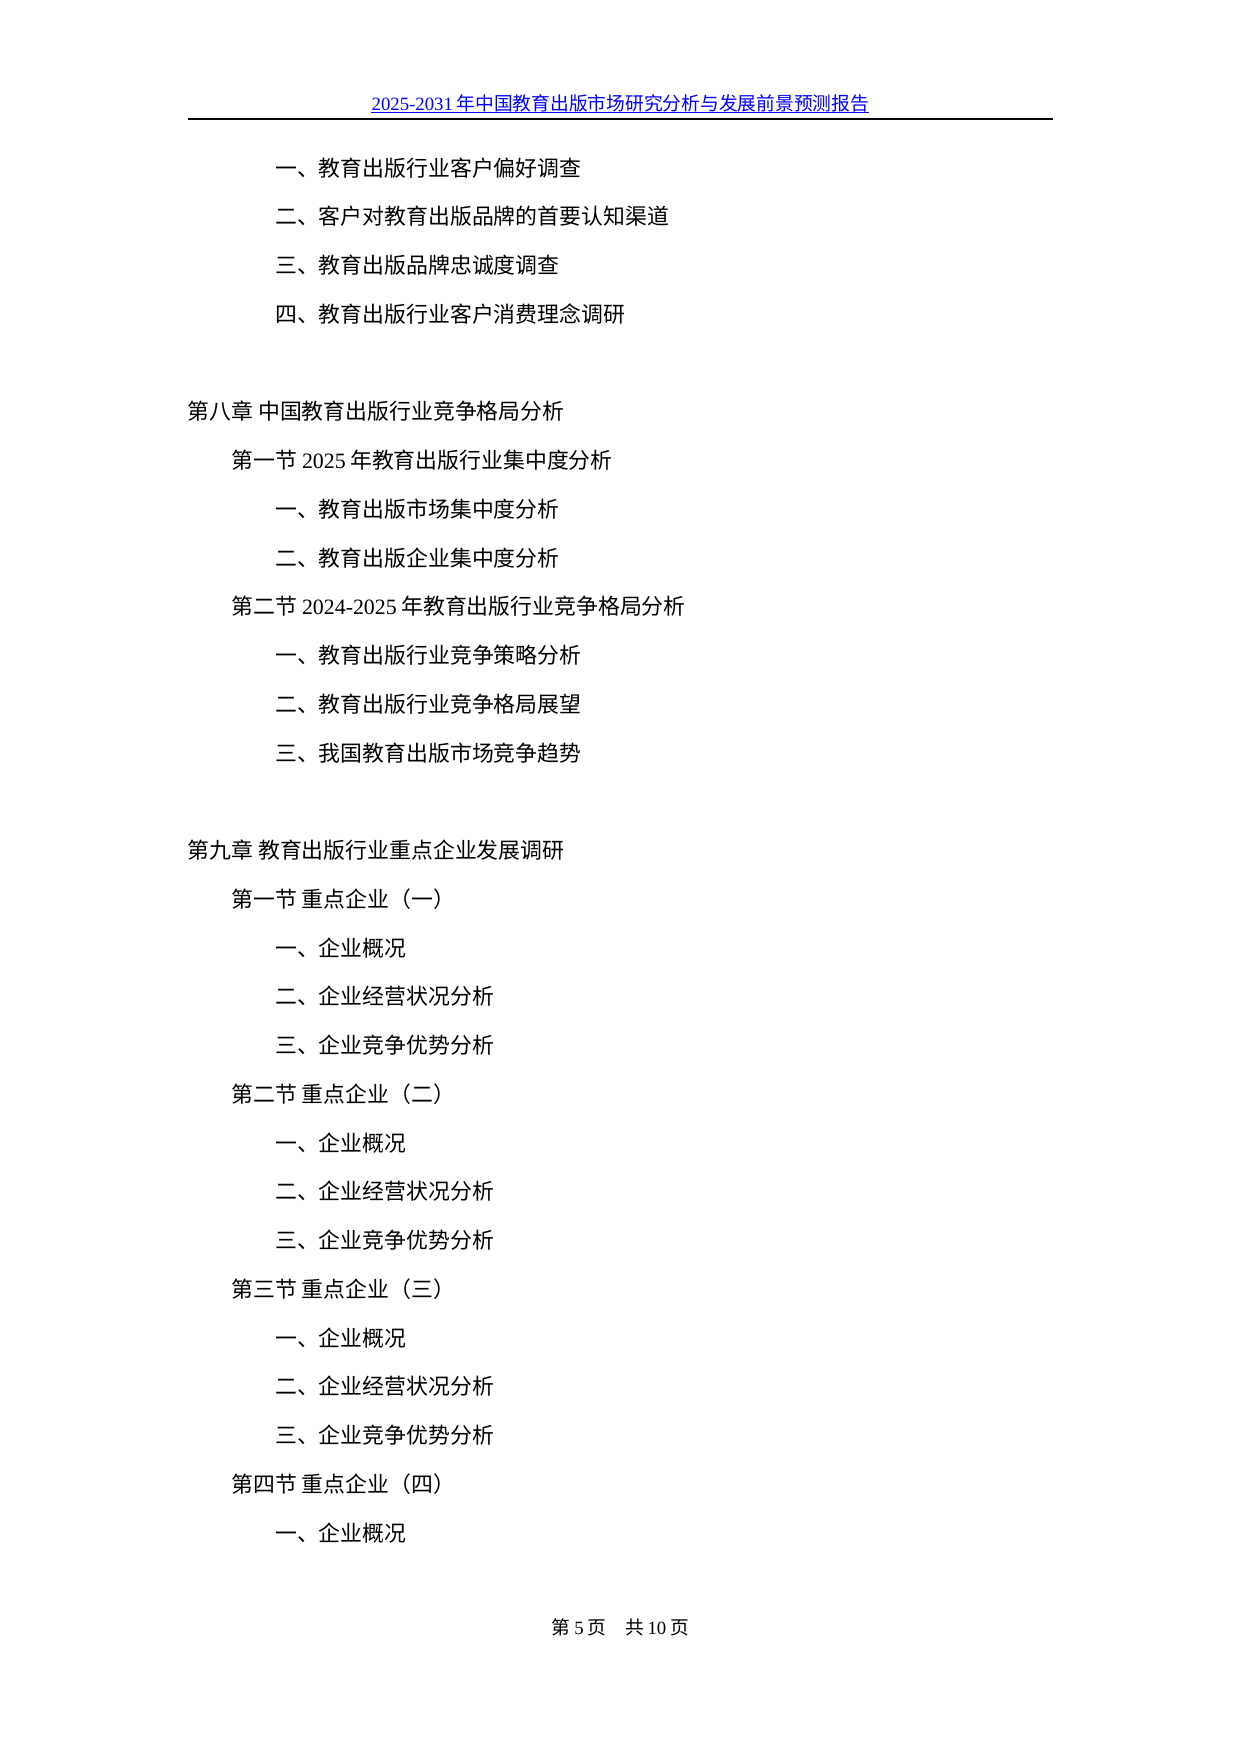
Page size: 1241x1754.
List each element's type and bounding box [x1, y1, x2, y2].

text [187, 150, 1053, 1548]
